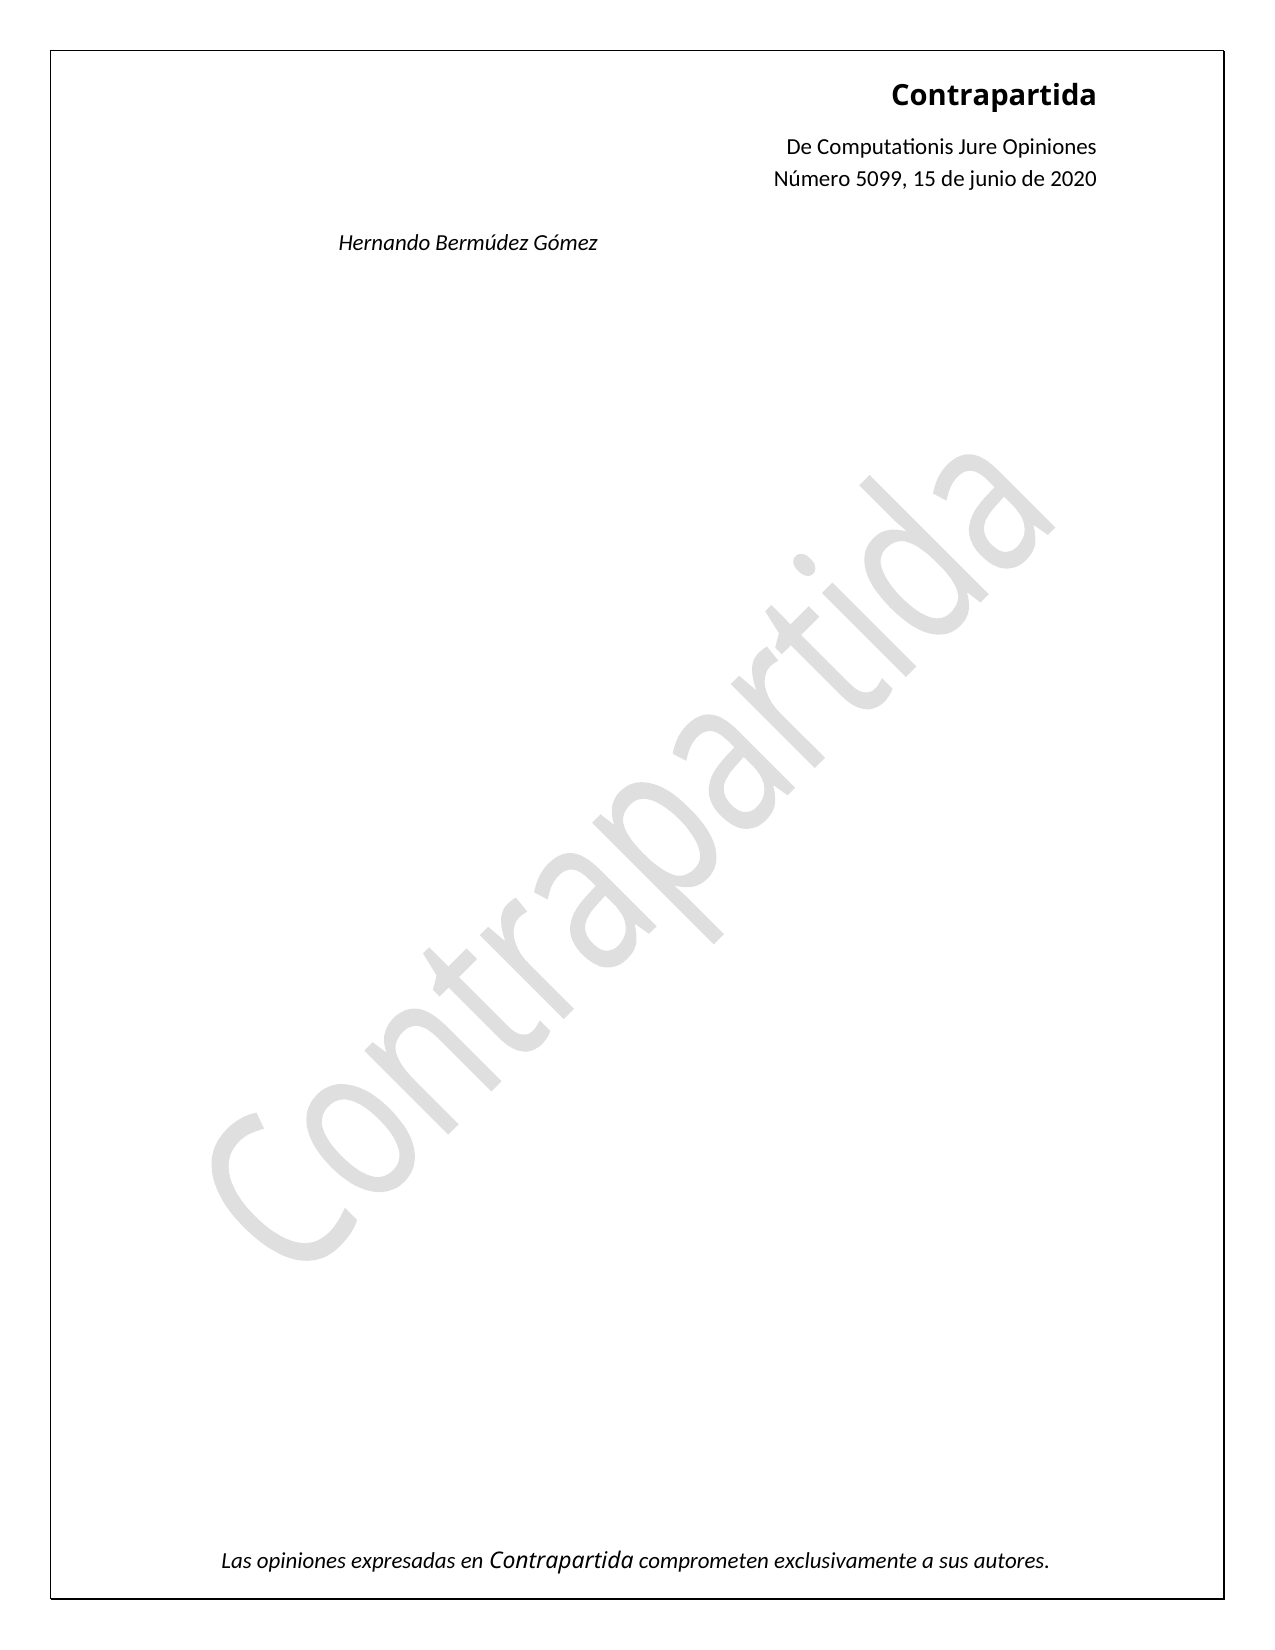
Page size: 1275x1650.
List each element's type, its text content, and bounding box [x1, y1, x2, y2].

text Hernando Bermúdez Gómez [177, 228, 600, 256]
